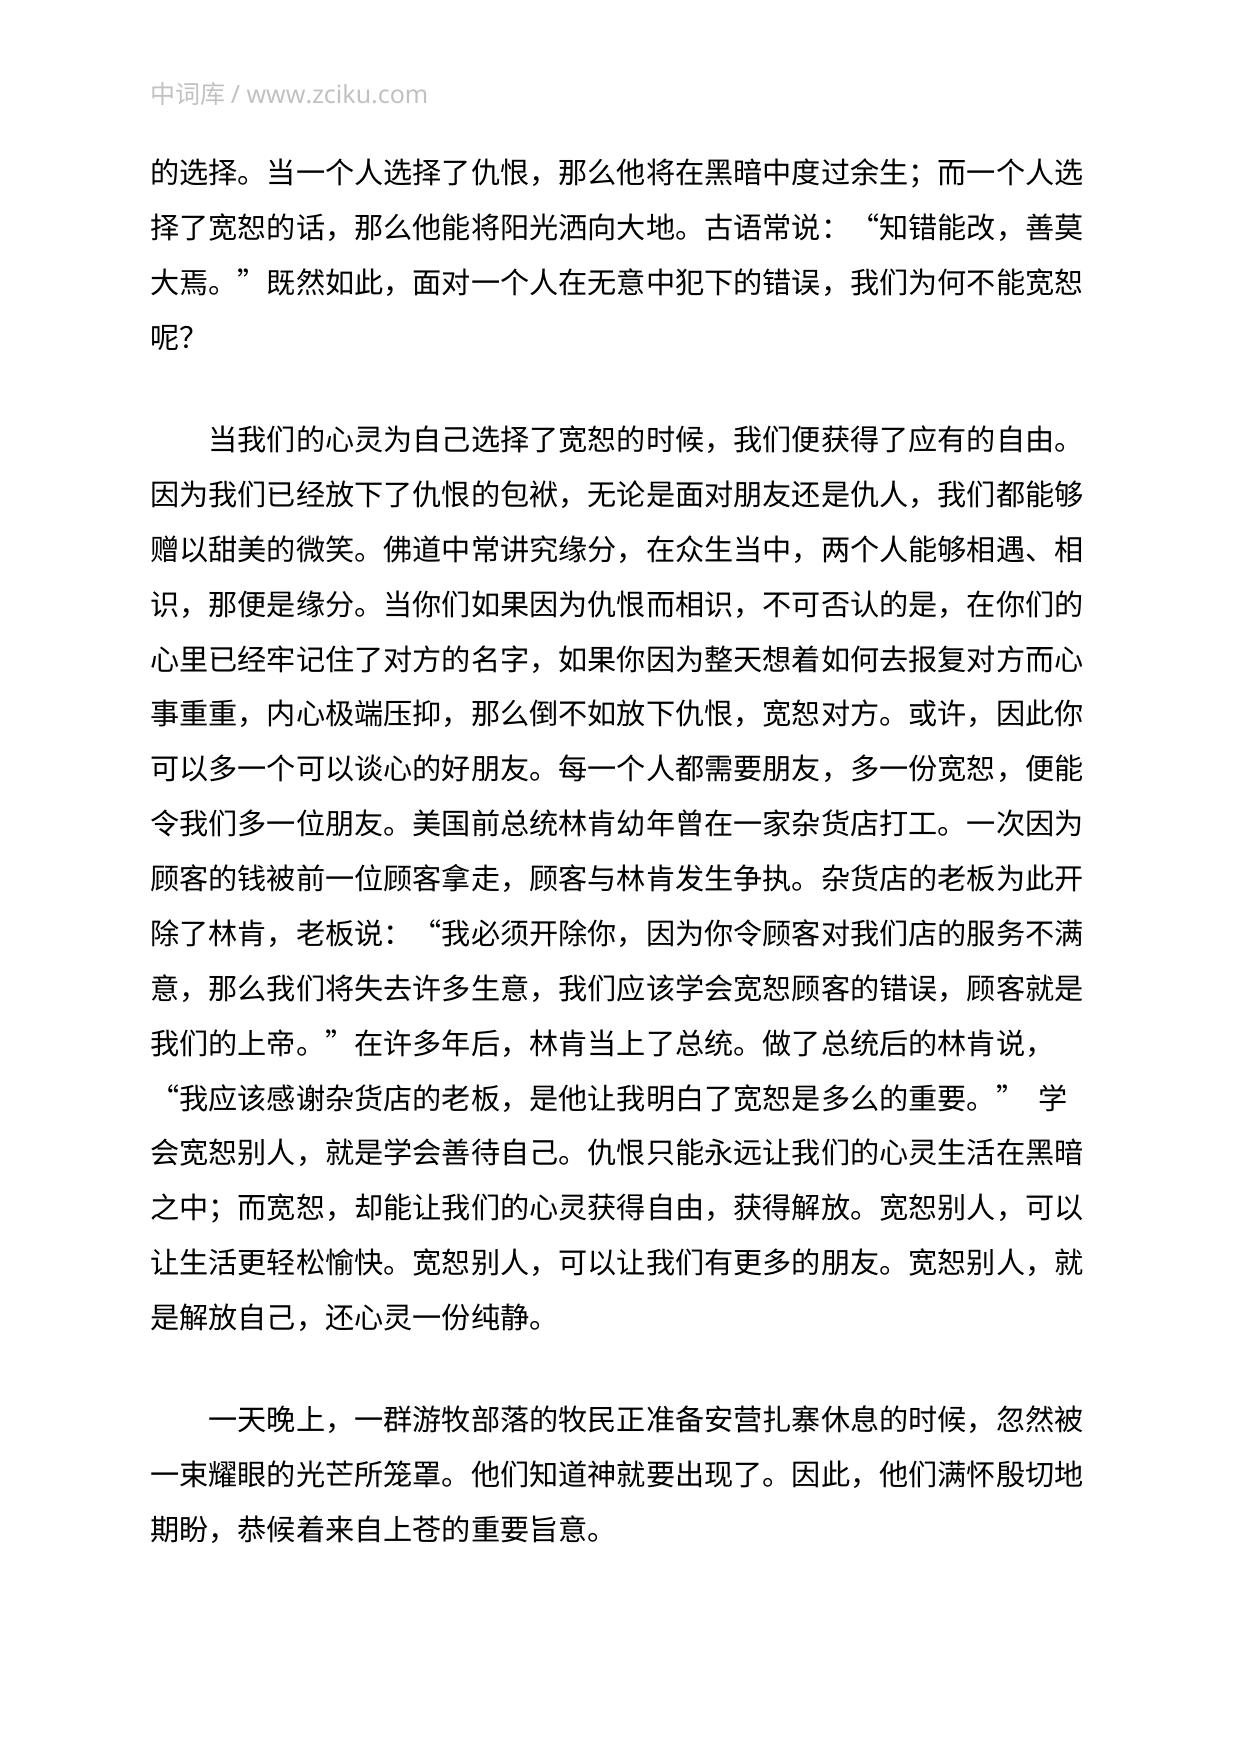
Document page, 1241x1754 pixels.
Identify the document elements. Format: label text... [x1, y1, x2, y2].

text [150, 150, 1090, 357]
text 一天晚上，一群游牧部落的牧民正准备安营扎寨休息的时候，忽然被一束耀眼的光芒所笼罩。他们知道神就要出现了。因此，他们满怀殷切地期盼，恭候着来自上苍的重要旨意。 [150, 1397, 1090, 1549]
text 当我们的心灵为自己选择了宽恕的时候，我们便获得了应有的自由。因为我们已经放下了仇恨的包袱，无论是面对朋友还是仇人，我们都能够赠以甜美的微笑。佛道中常讲究缘分，在众生当中，两个人能够相遇、相识，那便是缘分。当你们如果因为仇恨而相识，不可否认的是，在你们的心里已经牢记住了对方的名字，如果你因为整天想着如何去报复对方而心事重重，内心极端压抑，那么倒不如放下仇恨，宽恕对方。或许，因此你可以多一个可以谈心的好朋友。每一个人都需要朋友，多一份宽恕，便能令我们多一位朋友。美国前总统林肯幼年曾在一家杂货店打工。一次因为顾客的钱被前一位顾客拿走，顾客与林肯发生争执。杂货店的老板为此开除了林肯，老板说：“我必须开除你，因为你令顾客对我们店的服务不满意，那么我们将失去许多生意，我们应该学会宽恕顾客的错误，顾客就是我们的上帝。”在许多年后，林肯当上了总统。做了总统后的林肯说，“我应该感谢杂货店的老板，是他让我明白了宽恕是多么的重要。” 学会宽恕别人，就是学会善待自己。仇恨只能永远让我们的心灵生活在黑暗之中；而宽恕，却能让我们的心灵获得自由，获得解放。宽恕别人，可以让生活更轻松愉快。宽恕别人，可以让我们有更多的朋友。宽恕别人，就是解放自己，还心灵一份纯静。 [150, 416, 1090, 1337]
